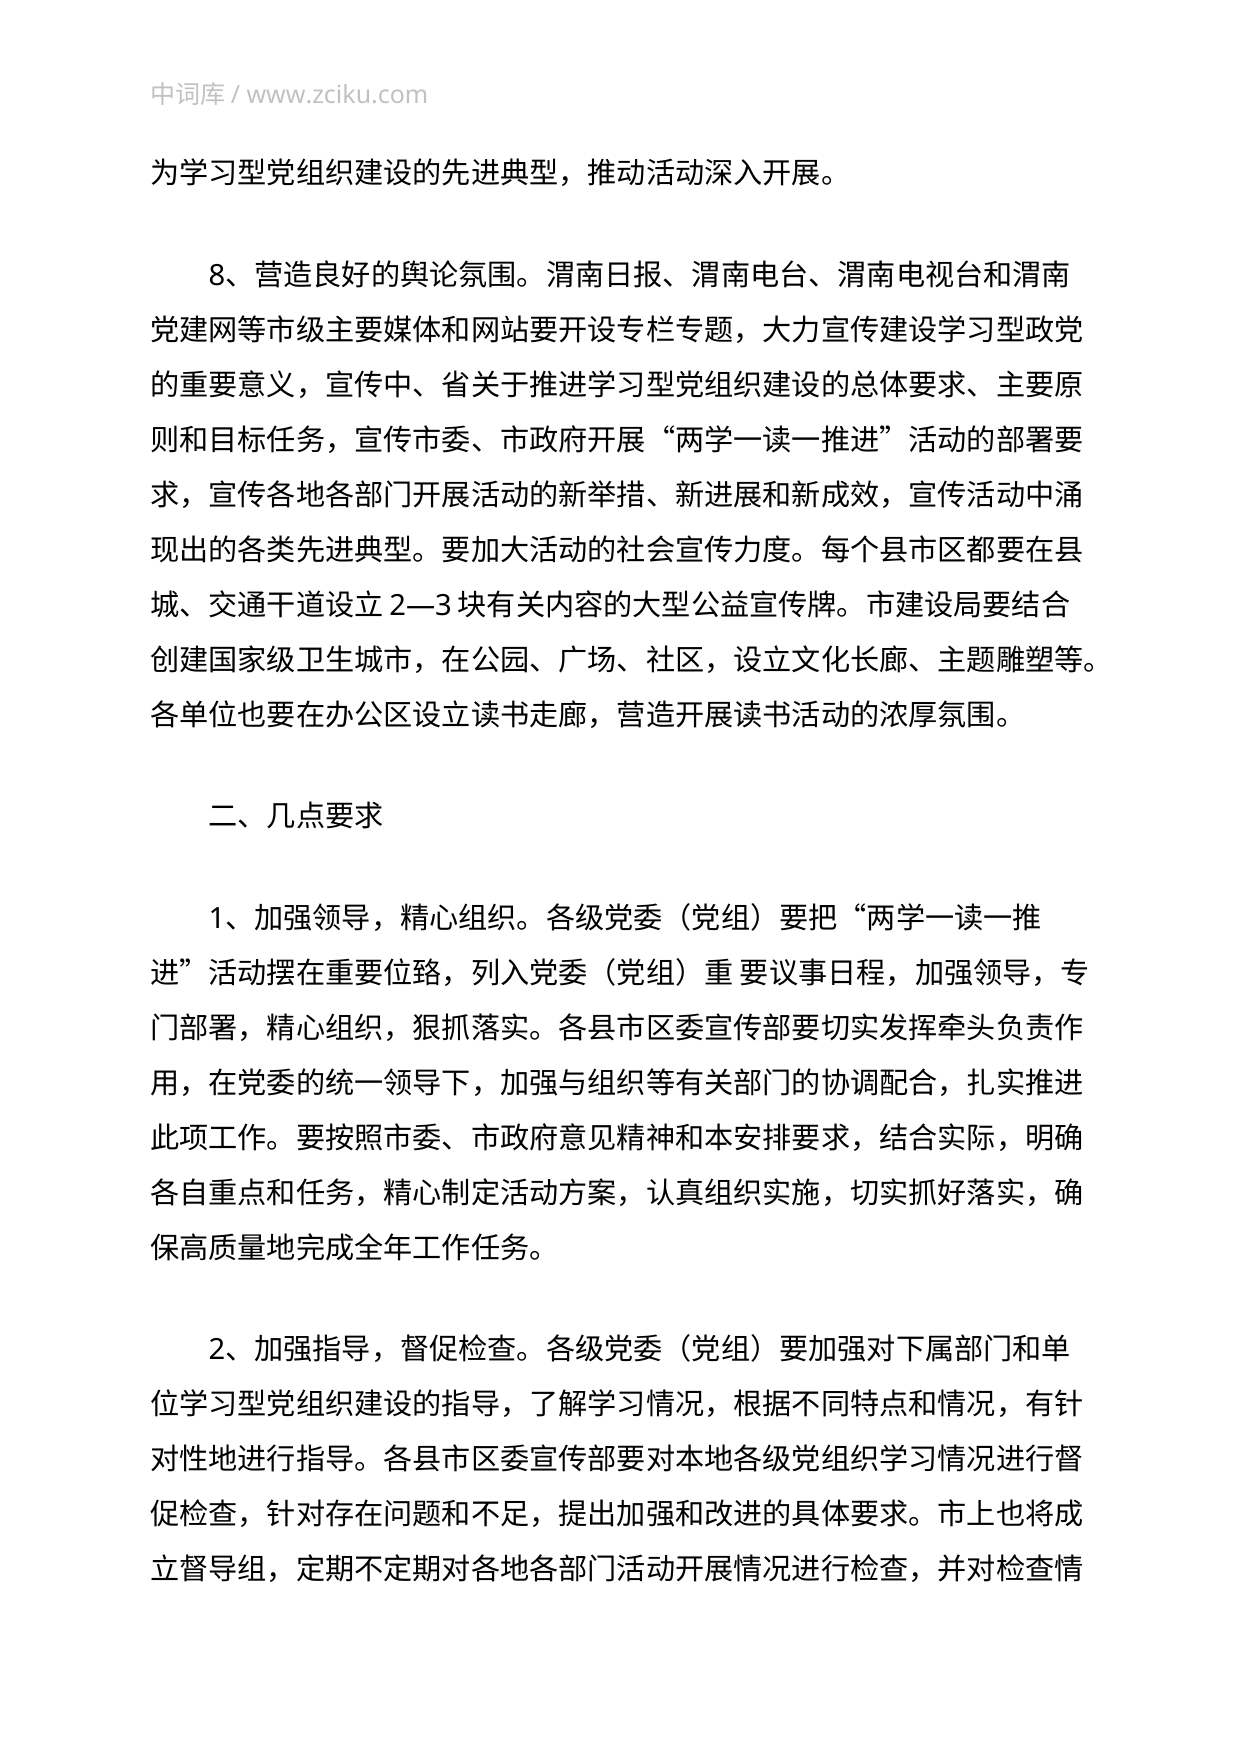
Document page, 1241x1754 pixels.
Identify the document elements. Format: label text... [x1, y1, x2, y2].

text 二、几点要求 [150, 793, 1090, 835]
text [150, 150, 1090, 192]
text 8、营造良好的舆论氛围。渭南日报、渭南电台、渭南电视台和渭南党建网等市级主要媒体和网站要开设专栏专题，大力宣传建设学习型政党的重要意义，宣传中、省关于推进学习型党组织建设的总体要求、主要原则和目标任务，宣传市委、市政府开展“两学一读一推进”活动的部署要求，宣传各地各部门开展活动的新举措、新进展和新成效，宣传活动中涌现出的各类先进典型。要加大活动的社会宣传力度。每个县市区都要在县城、交通干道设立2—3块有关内容的大型公益宣传牌。市建设局要结合创建国家级卫生城市，在公园、广场、社区，设立文化长廊、主题雕塑等。各单位也要在办公区设立读书走廊，营造开展读书活动的浓厚氛围。 [150, 252, 1090, 733]
text 1、加强领导，精心组织。各级党委（党组）要把“两学一读一推进”活动摆在重要位臵，列入党委（党组）重 要议事日程，加强领导，专门部署，精心组织，狠抓落实。各县市区委宣传部要切实发挥牵头负责作用，在党委的统一领导下，加强与组织等有关部门的协调配合，扎实推进此项工作。要按照市委、市政府意见精神和本安排要求，结合实际，明确各自重点和任务，精心制定活动方案，认真组织实施，切实抓好落实，确保高质量地完成全年工作任务。 [150, 895, 1090, 1266]
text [150, 1326, 1090, 1588]
